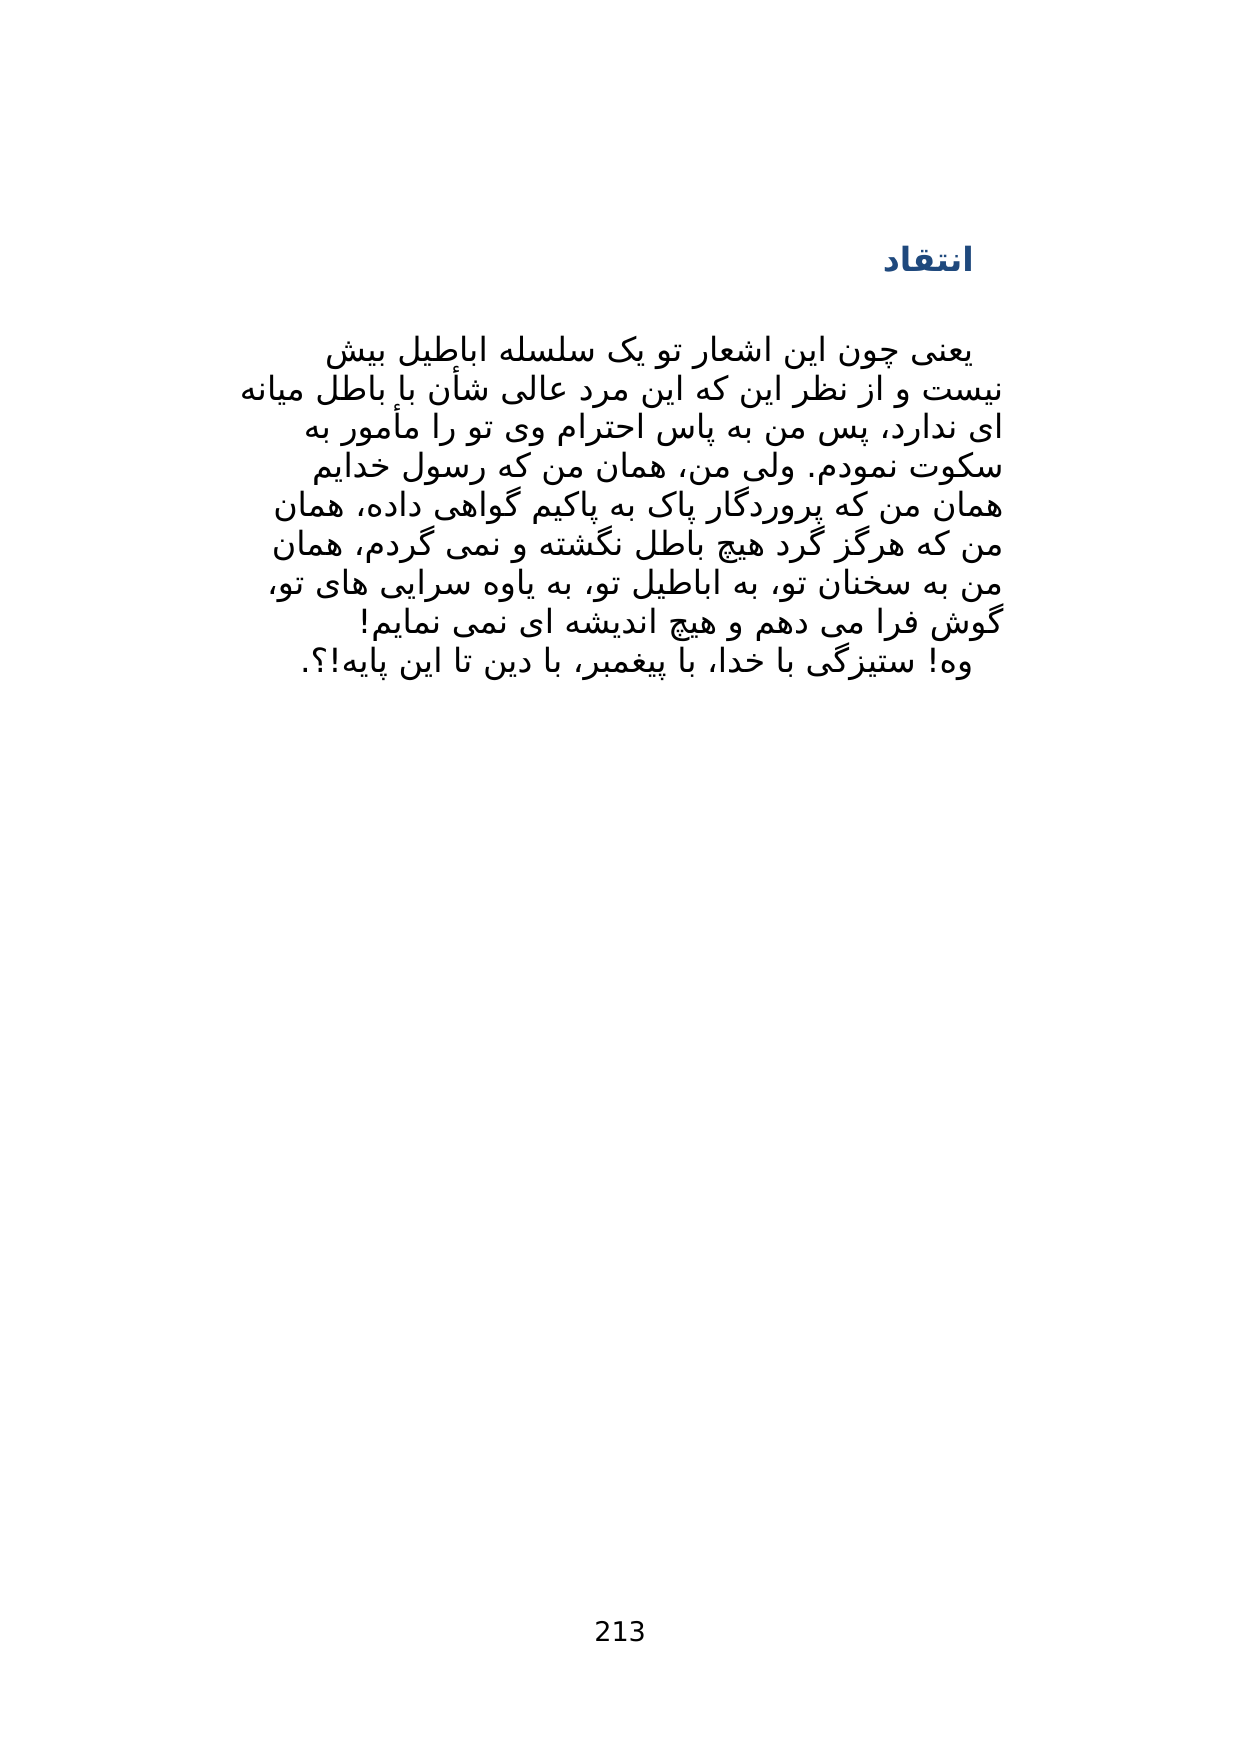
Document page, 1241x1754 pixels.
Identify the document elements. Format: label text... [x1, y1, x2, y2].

subtitle انتقاد [236, 241, 1004, 279]
text وه! ستیزگی با خدا، با پیغمبر، با دین تا این پایه!؟. [236, 641, 1004, 680]
text یعنی چون این اشعار تو یک سلسله اباطیل بیش نیست و از نظر این که این مرد عالی شأن با باطل میانه ای ندارد، پس من به پاس احترام وی تو را مأمور به سکوت نمودم. ولی من، همان من که رسول خدایم همان من که پروردگار پاک به پاکیم گواهی داده، همان من که هرگز گرد هیچ باطل نگشته و نمی گردم، همان من به سخنان تو، به اباطیل تو، به یاوه سرایی های تو، گوش فرا می دهم و هیچ اندیشه ای نمی نمایم! [236, 330, 1004, 641]
